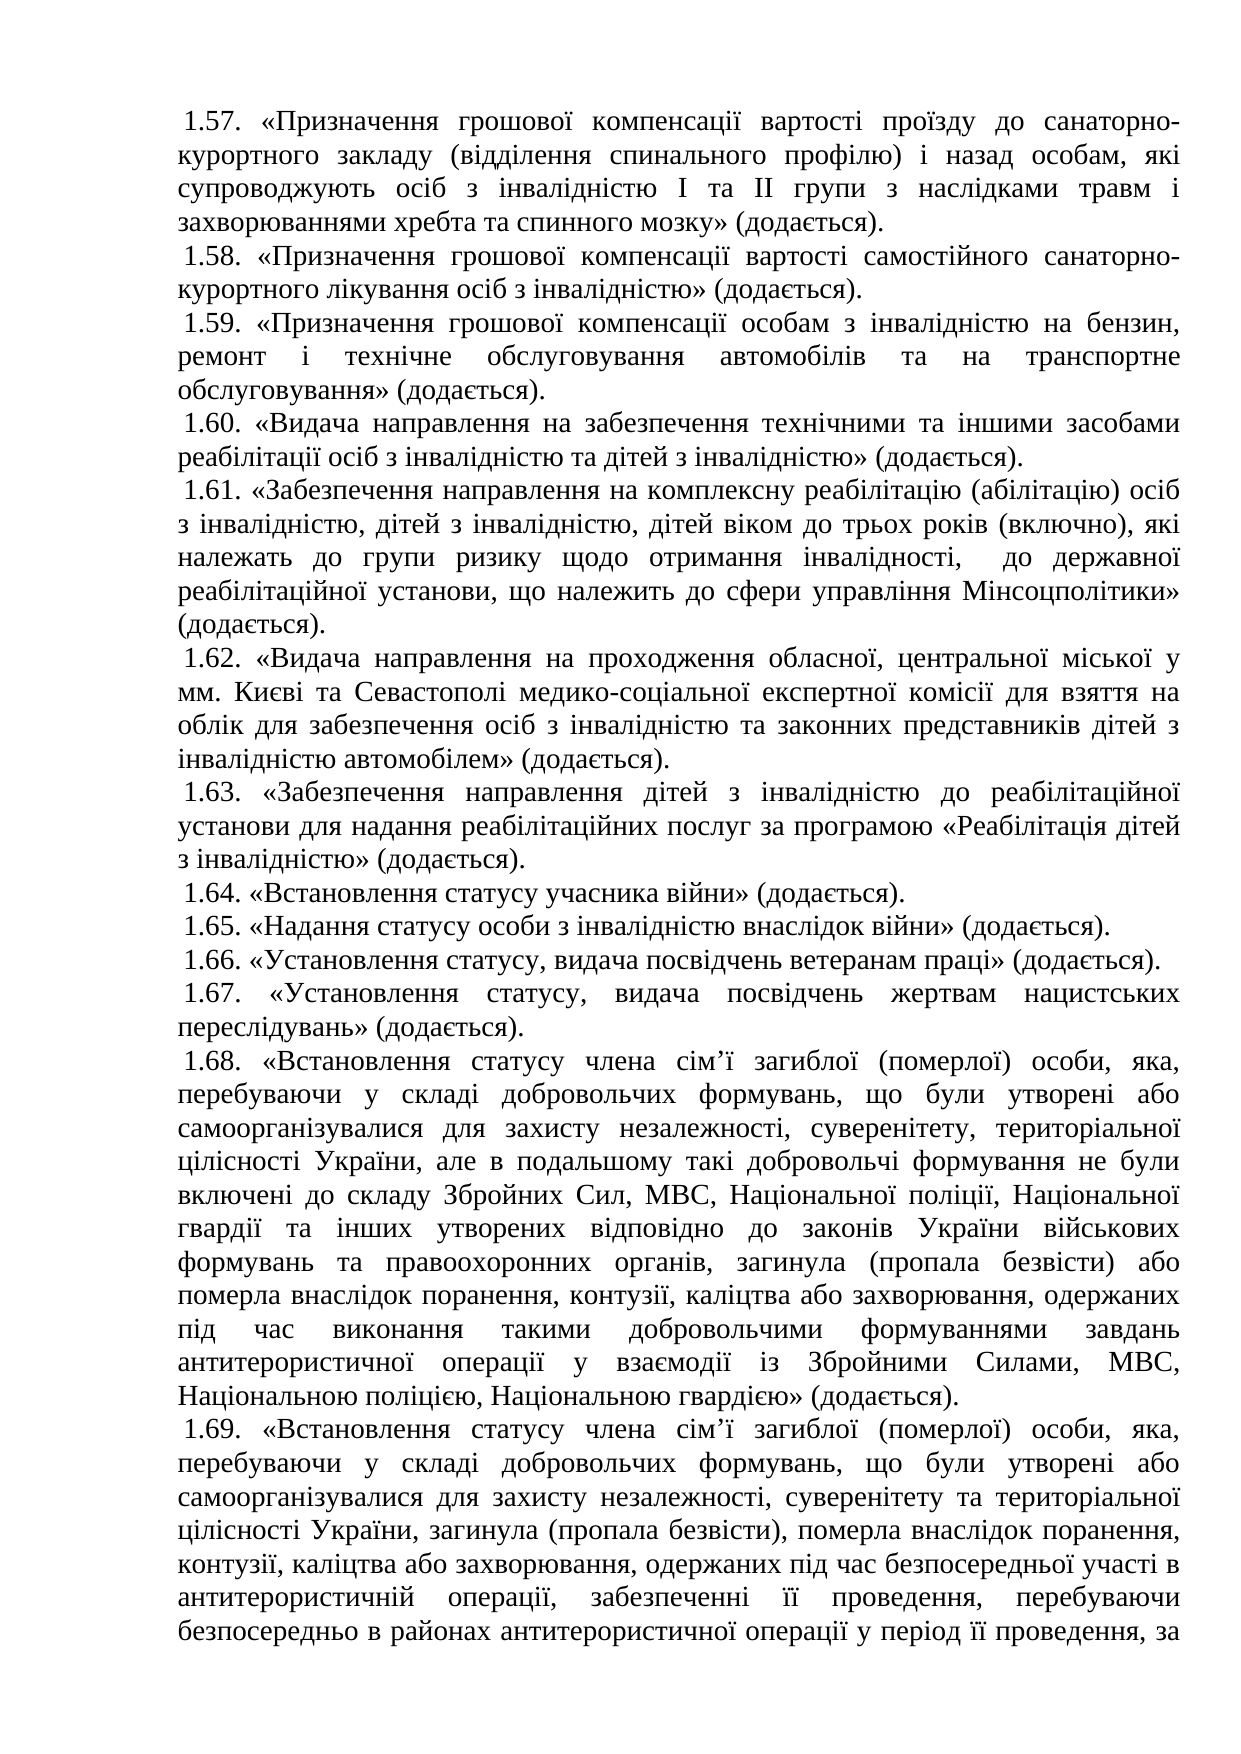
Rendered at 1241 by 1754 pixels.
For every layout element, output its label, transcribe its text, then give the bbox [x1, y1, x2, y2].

text 1.62. «Видача направлення на проходження обласної, центральної міської у мм. Києві та Севастополі медико-соціальної експертної комісії для взяття на облік для забезпечення осіб з інвалідністю та законних представників дітей з інвалідністю автомобілем» (додається). [177, 640, 1181, 774]
text 1.59. «Призначення грошової компенсації особам з інвалідністю на бензин, ремонт і технічне обслуговування автомобілів та на транспортне обслуговування» (додається). [177, 305, 1181, 405]
text 1.68. «Встановлення статусу члена сім’ї загиблої (померлої) особи, яка, перебуваючи у складі добровольчих формувань, що були утворені або самоорганізувалися для захисту незалежності, суверенітету, територіальної цілісності України, але в подальшому такі добровольчі формування не були включені до складу Збройних Сил, МВС, Національної поліції, Національної гвардії та інших утворених відповідно до законів України військових формувань та правоохоронних органів, загинула (пропала безвісти) або померла внаслідок поранення, контузії, каліцтва або захворювання, одержаних під час виконання такими добровольчими формуваннями завдань антитерористичної операції у взаємодії із Збройними Силами, МВС, Національною поліцією, Національною гвардією» (додається). [177, 1043, 1181, 1412]
text 1.65. «Надання статусу особи з інвалідністю внаслідок війни» (додається). [177, 908, 1181, 942]
text 1.60. «Видача направлення на забезпечення технічними та іншими засобами реабілітації осіб з інвалідністю та дітей з інвалідністю» (додається). [177, 405, 1181, 472]
text 1.63. «Забезпечення направлення дітей з інвалідністю до реабілітаційної установи для надання реабілітаційних послуг за програмою «Реабілітація дітей з інвалідністю» (додається). [177, 774, 1181, 875]
text 1.58. «Призначення грошової компенсації вартості самостійного санаторно-курортного лікування осіб з інвалідністю» (додається). [177, 238, 1181, 305]
text 1.57. «Призначення грошової компенсації вартості проїзду до санаторно-курортного закладу (відділення спинального профілю) і назад особам, які супроводжують осіб з інвалідністю I та II групи з наслідками травм і захворюваннями хребта та спинного мозку» (додається). [177, 103, 1181, 238]
text 1.66. «Установлення статусу, видача посвідчень ветеранам праці» (додається). [177, 942, 1181, 976]
text 1.67. «Установлення статусу, видача посвідчень жертвам нацистських переслідувань» (додається). [177, 976, 1181, 1043]
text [177, 1412, 1181, 1646]
text 1.61. «Забезпечення направлення на комплексну реабілітацію (абілітацію) осіб з інвалідністю, дітей з інвалідністю, дітей віком до трьох років (включно), які належать до групи ризику щодо отримання інвалідності, до державної реабілітаційної установи, що належить до сфери управління Мінсоцполітики» (додається). [177, 472, 1181, 640]
text 1.64. «Встановлення статусу учасника війни» (додається). [177, 875, 1181, 908]
